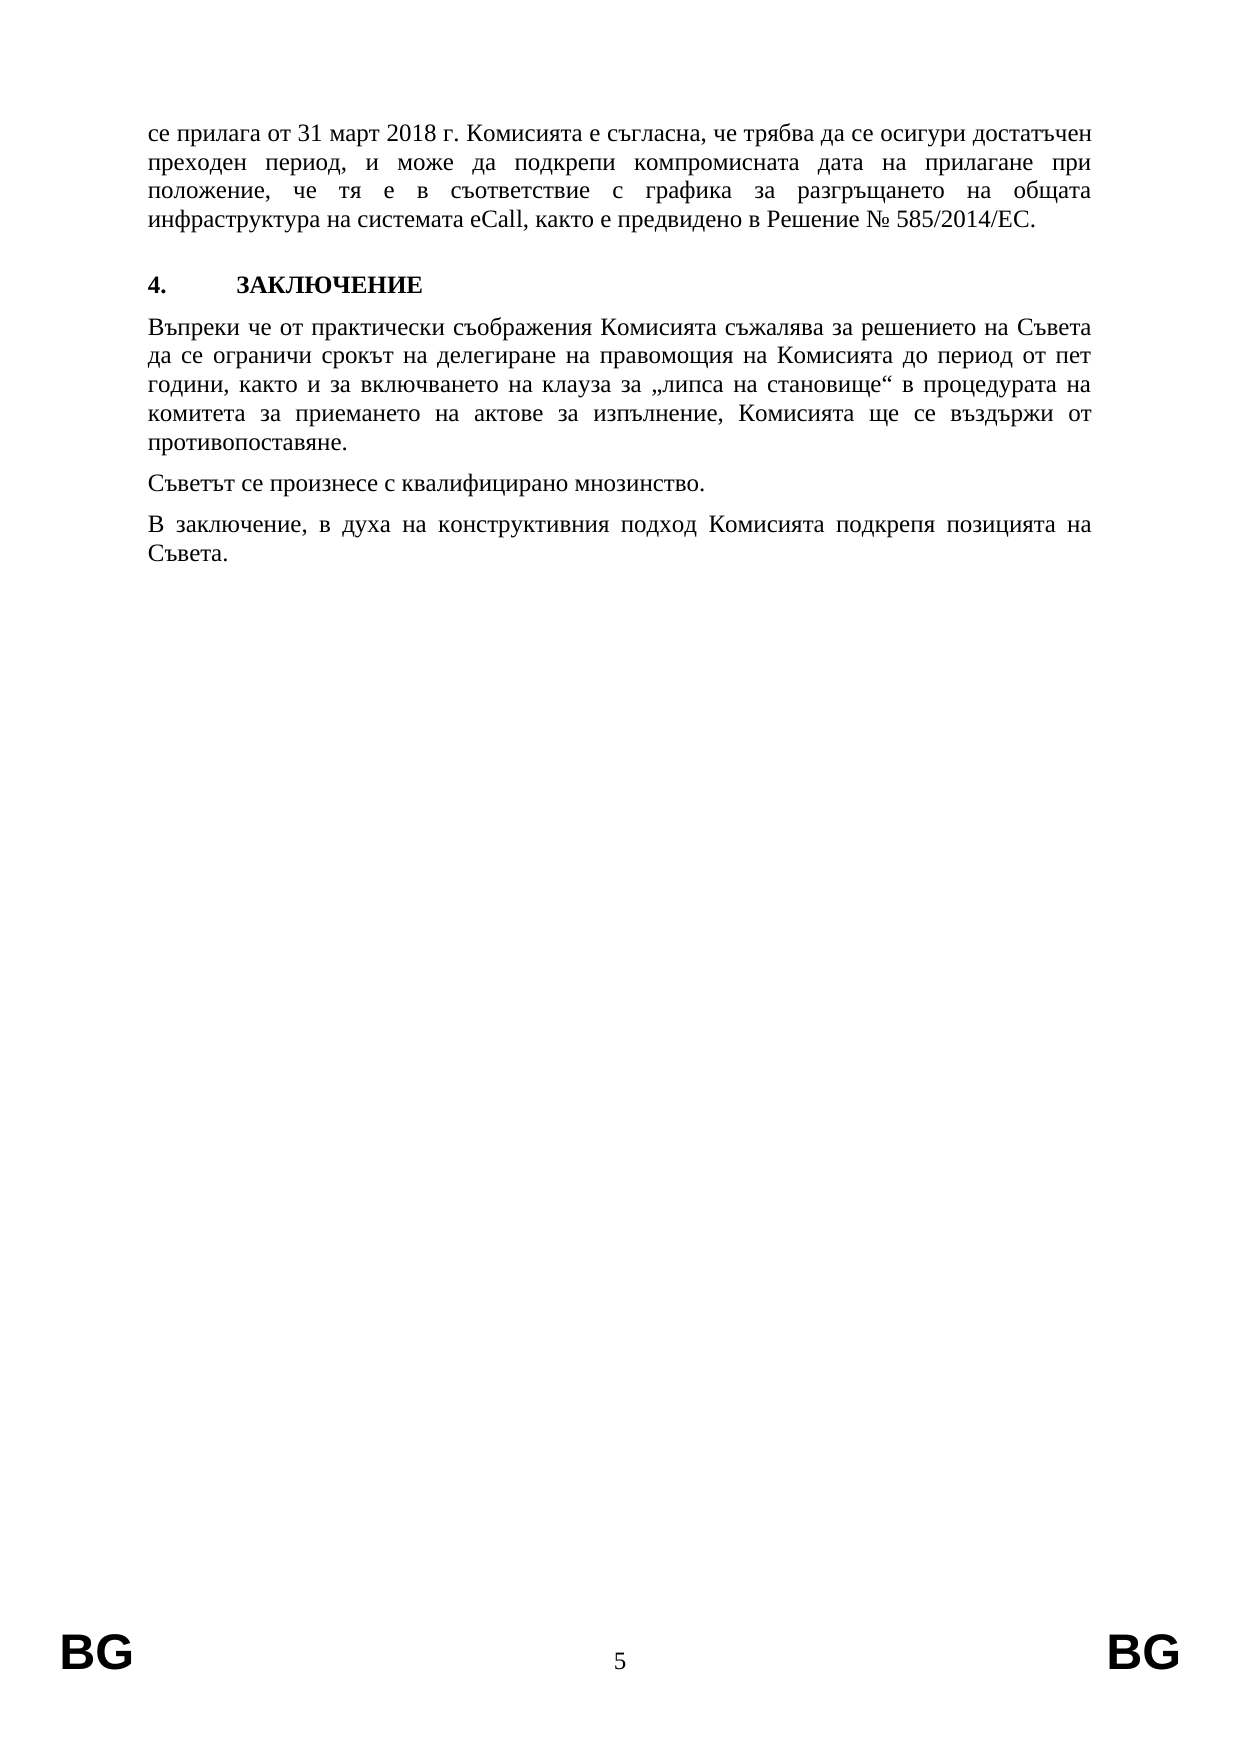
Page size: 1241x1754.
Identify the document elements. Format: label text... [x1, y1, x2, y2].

text В заключение, в духа на конструктивния подход Комисията подкрепя позицията на Съвета. [148, 509, 1093, 567]
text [148, 118, 1093, 233]
subtitle 4. ЗАКЛЮЧЕНИЕ [148, 271, 1093, 299]
text Съветът се произнесе с квалифицирано мнозинство. [148, 468, 1093, 497]
text Въпреки че от практически съображения Комисията съжалява за решението на Съвета да се ограничи срокът на делегиране на правомощия на Комисията до период от пет години, както и за включването на клауза за „липса на становище“ в процедурата на комитета за приемането на актове за изпълнение, Комисията ще се въздържи от противопоставяне. [148, 312, 1093, 456]
